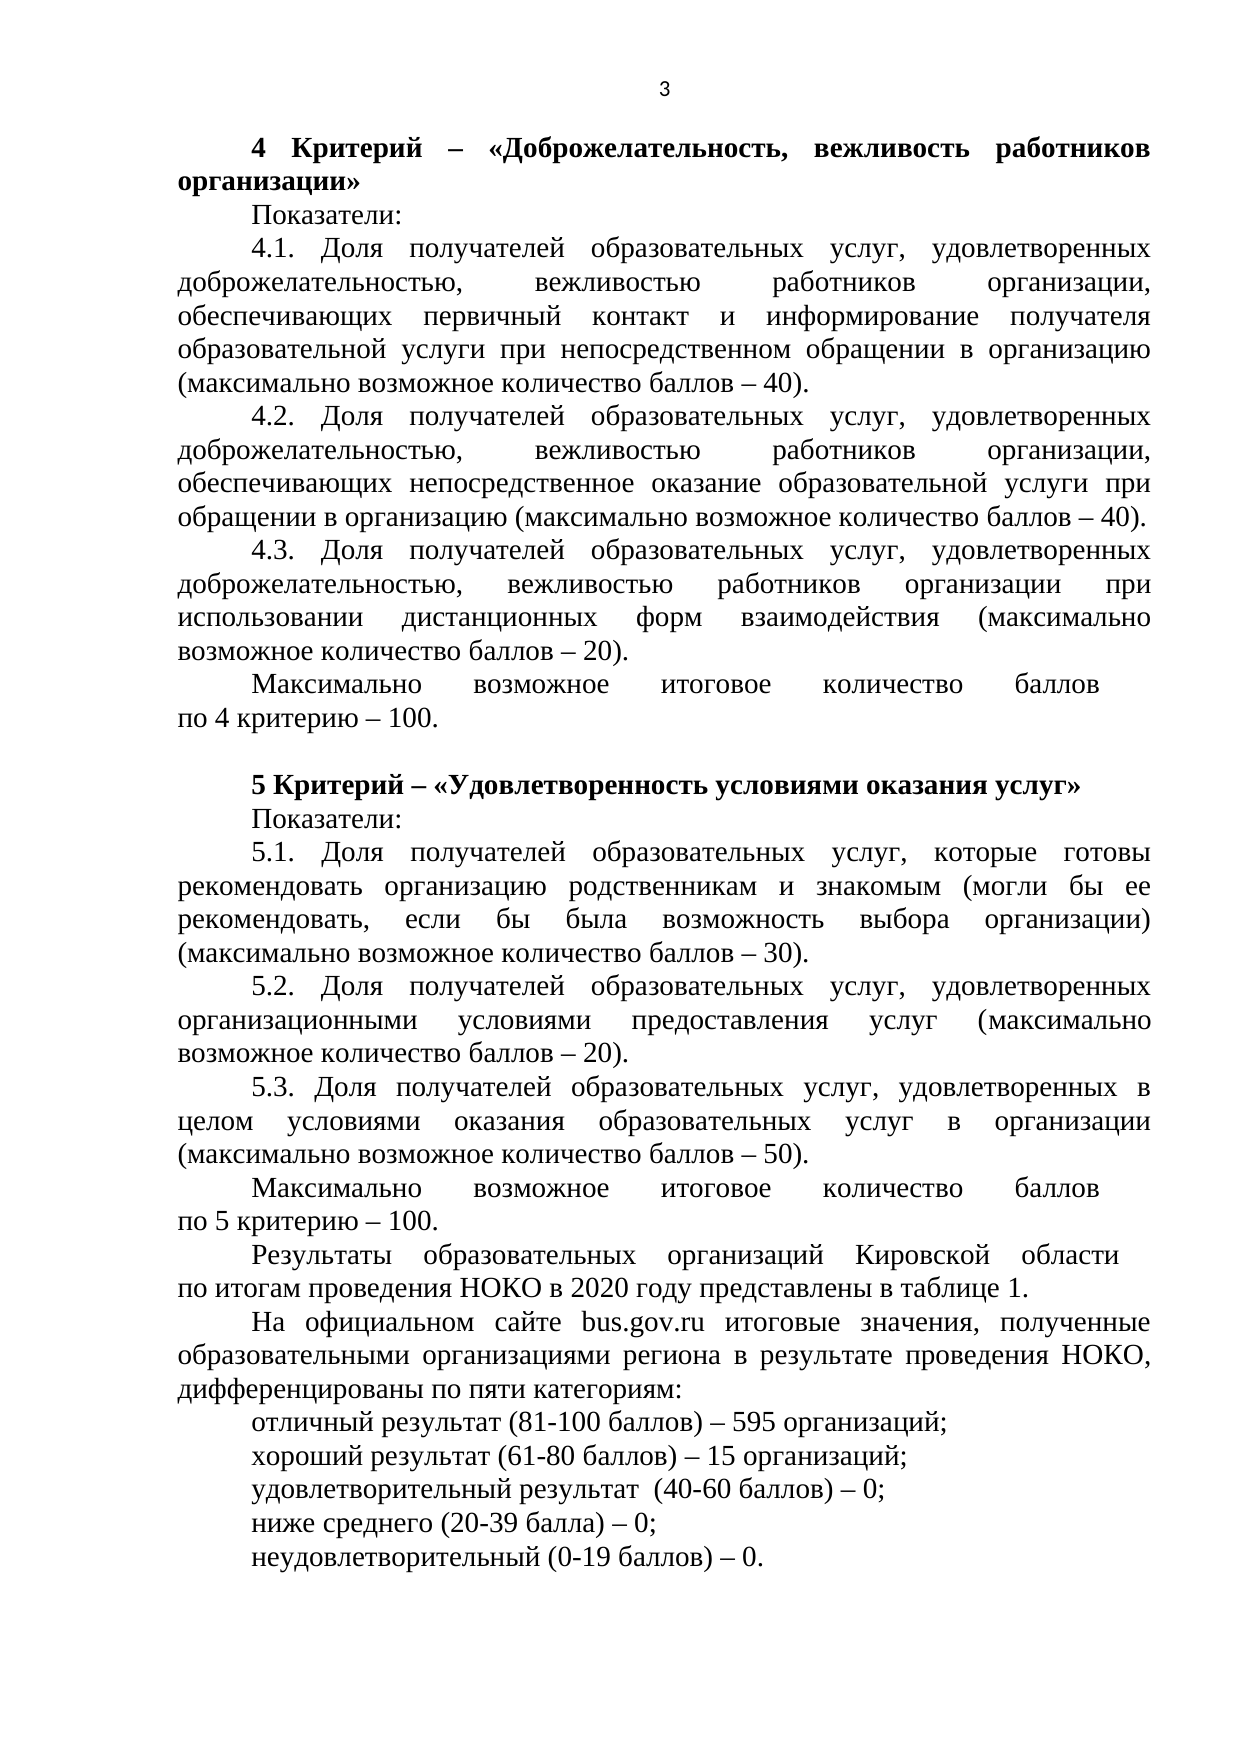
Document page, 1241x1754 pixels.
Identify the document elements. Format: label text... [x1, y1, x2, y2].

text 5.3. Доля получателей образовательных услуг, удовлетворенных в целом условиями оказания образовательных услуг в организации (максимально возможное количество баллов ‒ 50). [177, 1069, 1152, 1170]
text Максимально возможное итоговое количество баллов по 4 критерию ‒ 100. [177, 667, 1152, 734]
text 4 Критерий – «Доброжелательность, вежливость работников организации» [177, 130, 1152, 197]
text удовлетворительный результат (40-60 баллов) – 0; [177, 1472, 1152, 1505]
text 4.2. Доля получателей образовательных услуг, удовлетворенных доброжелательностью, вежливостью работников организации, обеспечивающих непосредственное оказание образовательной услуги при обращении в организацию (максимально возможное количество баллов ‒ 40). [177, 398, 1152, 532]
text Показатели: [177, 801, 1152, 834]
text отличный результат (81-100 баллов) – 595 организаций; [177, 1404, 1152, 1438]
text 5.2. Доля получателей образовательных услуг, удовлетворенных организационными условиями предоставления услуг (максимально возможное количество баллов ‒ 20). [177, 968, 1152, 1069]
text 4.3. Доля получателей образовательных услуг, удовлетворенных доброжелательностью, вежливостью работников организации при использовании дистанционных форм взаимодействия (максимально возможное количество баллов ‒ 20). [177, 532, 1152, 667]
text На официальном сайте bus.gov.ru итоговые значения, полученные образовательными организациями региона в результате проведения НОКО, дифференцированы по пяти категориям: [177, 1304, 1152, 1404]
title 5 Критерий – «Удовлетворенность условиями оказания услуг» [177, 767, 1152, 801]
text хороший результат (61-80 баллов) – 15 организаций; [177, 1438, 1152, 1472]
text неудовлетворительный (0-19 баллов) – 0. [177, 1539, 1152, 1572]
text Максимально возможное итоговое количество баллов по 5 критерию ‒ 100. [177, 1170, 1152, 1237]
text 4.1. Доля получателей образовательных услуг, удовлетворенных доброжелательностью, вежливостью работников организации, обеспечивающих первичный контакт и информирование получателя образовательной услуги при непосредственном обращении в организацию (максимально возможное количество баллов ‒ 40). [177, 231, 1152, 398]
text Показатели: [177, 197, 1152, 231]
text 5.1. Доля получателей образовательных услуг, которые готовы рекомендовать организацию родственникам и знакомым (могли бы ее рекомендовать, если бы была возможность выбора организации) (максимально возможное количество баллов ‒ 30). [177, 834, 1152, 968]
text ниже среднего (20-39 балла) – 0; [177, 1505, 1152, 1539]
text Результаты образовательных организаций Кировской области по итогам проведения НОКО в 2020 году представлены в таблице 1. [177, 1237, 1152, 1304]
